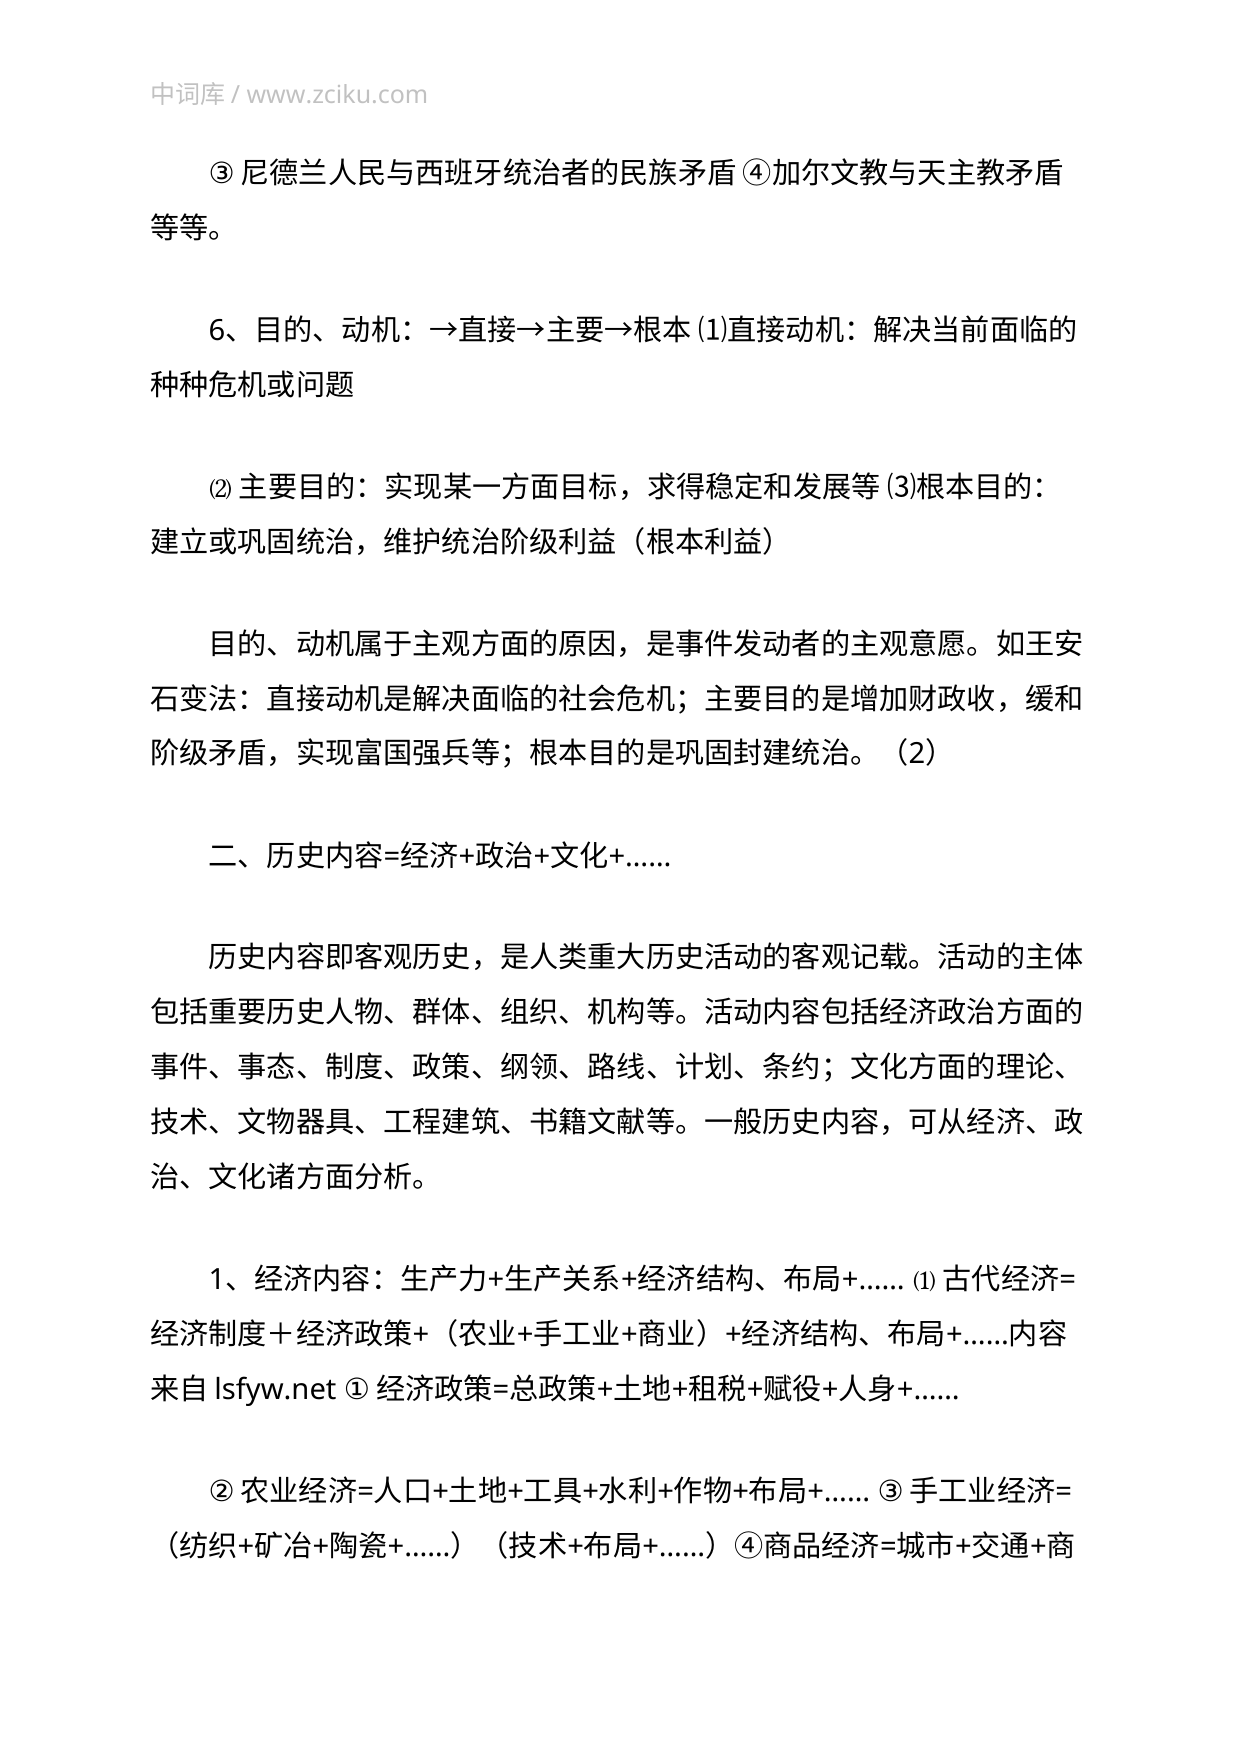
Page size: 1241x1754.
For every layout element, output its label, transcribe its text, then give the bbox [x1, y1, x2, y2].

text 历史内容即客观历史，是人类重大历史活动的客观记载。活动的主体包括重要历史人物、群体、组织、机构等。活动内容包括经济政治方面的事件、事态、制度、政策、纲领、路线、计划、条约；文化方面的理论、技术、文物器具、工程建筑、书籍文献等。一般历史内容，可从经济、政治、文化诸方面分析。 [150, 934, 1090, 1196]
text ③尼德兰人民与西班牙统治者的民族矛盾 ④加尔文教与天主教矛盾等等。 [150, 150, 1090, 247]
text ⑵主要目的：实现某一方面目标，求得稳定和发展等 ⑶根本目的：建立或巩固统治，维护统治阶级利益（根本利益） [150, 463, 1090, 561]
text 1、经济内容：生产力+生产关系+经济结构、布局+…… ⑴古代经济=经济制度＋经济政策+（农业+手工业+商业）+经济结构、布局+……内容来自lsfyw.net ①经济政策=总政策+土地+租税+赋役+人身+…… [150, 1255, 1090, 1408]
text 目的、动机属于主观方面的原因，是事件发动者的主观意愿。如王安石变法：直接动机是解决面临的社会危机；主要目的是增加财政收，缓和阶级矛盾，实现富国强兵等；根本目的是巩固封建统治。（2） [150, 620, 1090, 772]
text 6、目的、动机：→直接→主要→根本 ⑴直接动机：解决当前面临的种种危机或问题 [150, 307, 1090, 404]
text 二、历史内容=经济+政治+文化+…… [150, 832, 1090, 874]
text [150, 1467, 1090, 1565]
